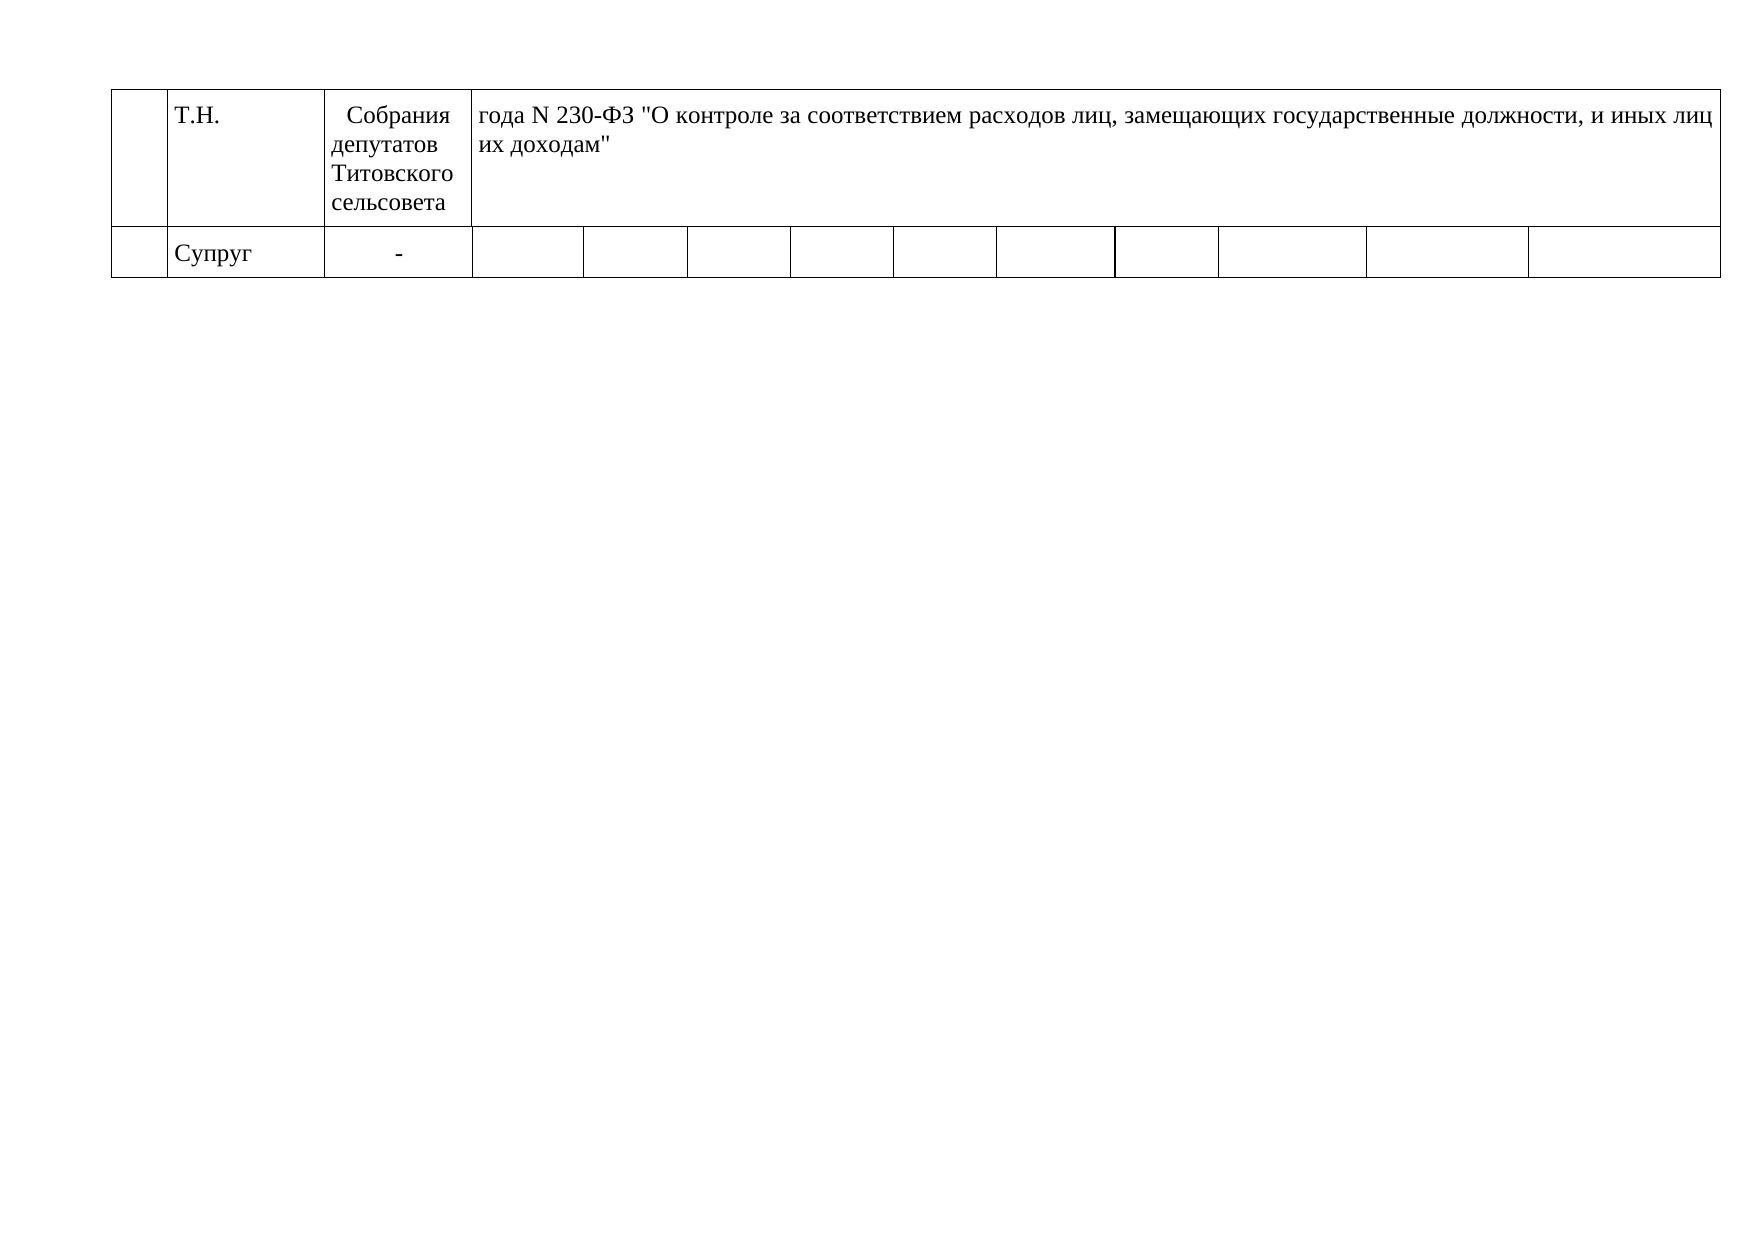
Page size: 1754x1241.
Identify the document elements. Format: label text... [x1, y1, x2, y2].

table_cell Супруг [168, 227, 324, 277]
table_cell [472, 90, 1720, 226]
table_cell [997, 227, 1114, 277]
table_cell [112, 227, 167, 277]
table_cell [894, 227, 996, 277]
table_cell [473, 227, 583, 277]
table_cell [325, 90, 471, 226]
table_cell [1219, 227, 1366, 277]
table_cell [584, 227, 687, 277]
table_cell [688, 227, 790, 277]
table_cell [791, 227, 893, 277]
table_cell [1116, 227, 1218, 277]
table_cell [1367, 227, 1528, 277]
table_cell - [325, 227, 472, 277]
table_cell 7 [112, 90, 167, 226]
table_cell [1529, 227, 1720, 277]
table_cell Синюгина Т.Н. [168, 90, 324, 226]
